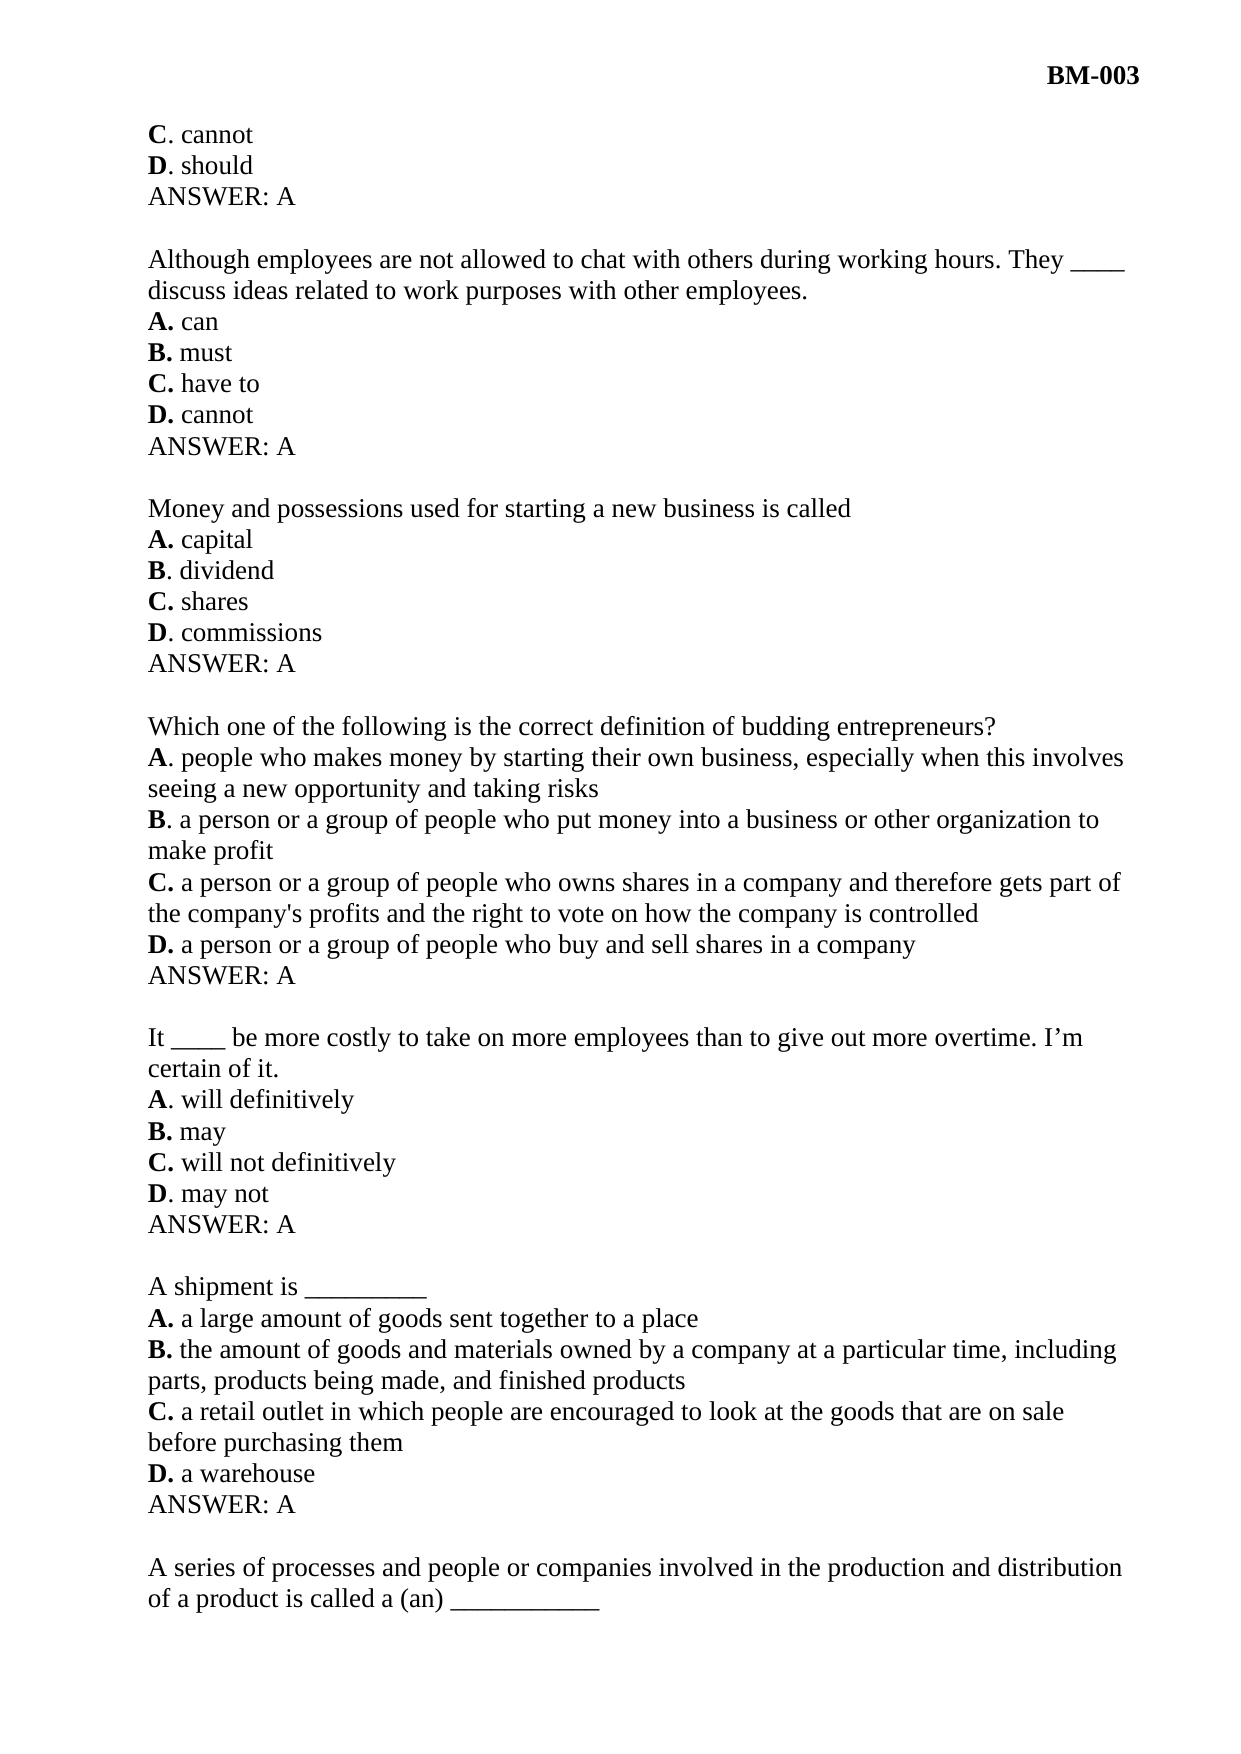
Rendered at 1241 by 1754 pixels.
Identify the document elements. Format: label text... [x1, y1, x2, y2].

text D. a warehouse [148, 1457, 1140, 1488]
text A. people who makes money by starting their own business, especially when this involves seeing a new opportunity and taking risks [148, 741, 1140, 803]
text B. the amount of goods and materials owned by a company at a particular time, including parts, products being made, and finished products [148, 1333, 1140, 1395]
text ANSWER: A [148, 429, 1140, 461]
text D. should [148, 149, 1140, 180]
text Which one of the following is the correct definition of budding entrepreneurs? [148, 710, 1140, 741]
text C. have to [148, 367, 1140, 398]
text D. may not [148, 1177, 1140, 1208]
text A series of processes and people or companies involved in the production and distribution of a product is called a (an) ___________ [148, 1551, 1140, 1613]
text D. cannot [148, 398, 1140, 429]
text D. commissions [148, 616, 1140, 648]
text ANSWER: A [148, 1208, 1140, 1239]
text ANSWER: A [148, 959, 1140, 990]
text C. cannot [148, 118, 1140, 149]
text C. will not definitively [148, 1146, 1140, 1177]
text C. a retail outlet in which people are encouraged to look at the goods that are on sale before purchasing them [148, 1395, 1140, 1457]
text ANSWER: A [148, 180, 1140, 212]
text A shipment is _________ [148, 1271, 1140, 1302]
text A. a large amount of goods sent together to a place [148, 1302, 1140, 1333]
text Although employees are not allowed to chat with others during working hours. They ____ discuss ideas related to work purposes with other employees. [148, 243, 1140, 305]
text B. may [148, 1115, 1140, 1146]
text A. capital [148, 523, 1140, 554]
text ANSWER: A [148, 1488, 1140, 1520]
text C. a person or a group of people who owns shares in a company and therefore gets part of the company's profits and the right to vote on how the company is controlled [148, 866, 1140, 928]
text C. shares [148, 585, 1140, 616]
text A. will definitively [148, 1084, 1140, 1115]
text ANSWER: A [148, 648, 1140, 679]
text B. must [148, 336, 1140, 367]
text It ____ be more costly to take on more employees than to give out more overtime. I’m certain of it. [148, 1021, 1140, 1084]
text B. dividend [148, 554, 1140, 585]
text D. a person or a group of people who buy and sell shares in a company [148, 928, 1140, 959]
text A. can [148, 305, 1140, 336]
text Money and possessions used for starting a new business is called [148, 492, 1140, 523]
text B. a person or a group of people who put money into a business or other organization to make profit [148, 803, 1140, 866]
